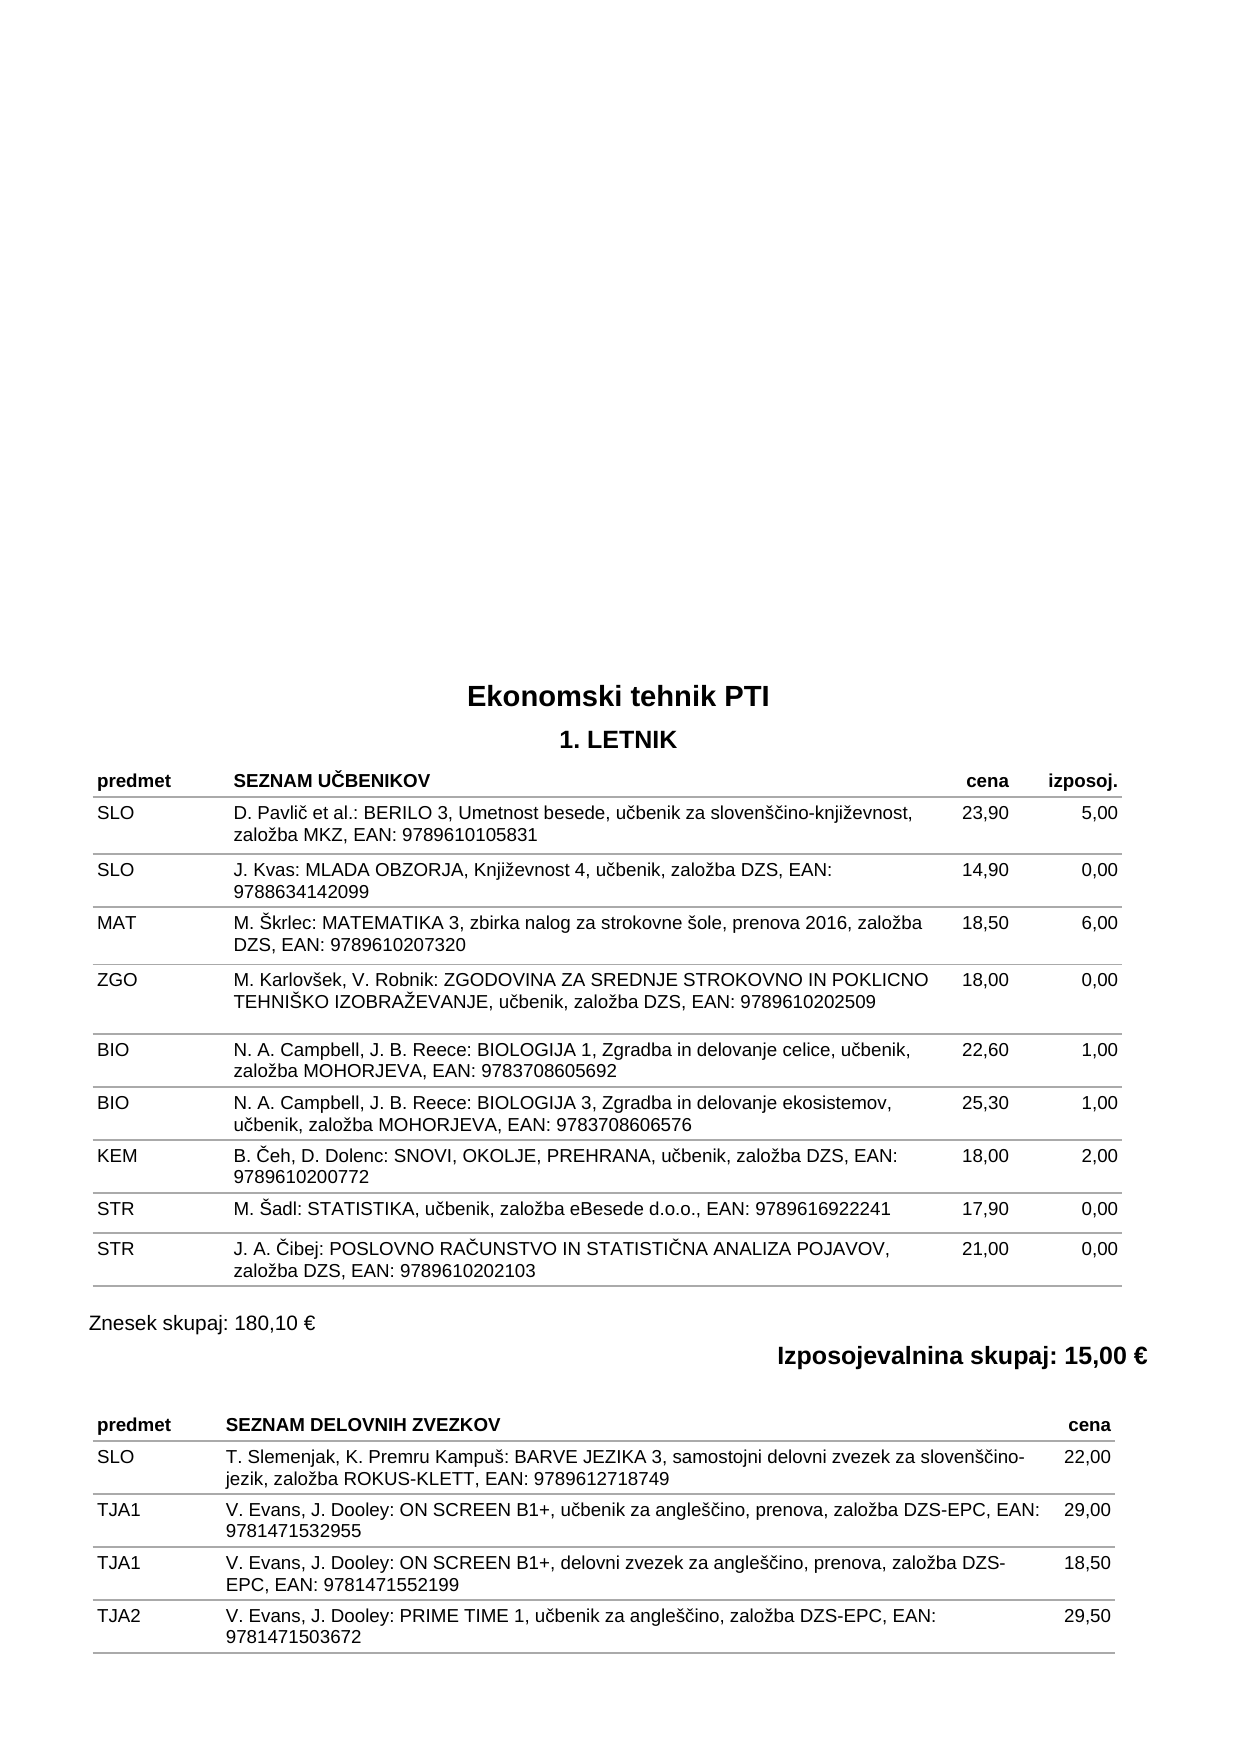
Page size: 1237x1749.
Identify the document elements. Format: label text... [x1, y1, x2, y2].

table_cell N. A. Campbell, J. B. Reece: BIOLOGIJA 3, Zgradba in delovanje ekosistemov, učbenik, založba MOHORJEVA, EAN: 9783708606576 [229, 1088, 935, 1139]
table_cell N. A. Campbell, J. B. Reece: BIOLOGIJA 1, Zgradba in delovanje celice, učbenik, založba MOHORJEVA, EAN: 9783708605692 [229, 1035, 935, 1086]
table_cell SLO [93, 798, 229, 853]
table_cell 5,00 [1013, 798, 1122, 853]
table_cell 22,60 [935, 1035, 1013, 1086]
table_cell J. A. Čibej: POSLOVNO RAČUNSTVO IN STATISTIČNA ANALIZA POJAVOV, založba DZS, EAN: 9789610202103 [229, 1234, 935, 1285]
table_header izposoj. [1013, 766, 1122, 796]
table_cell V. Evans, J. Dooley: ON SCREEN B1+, delovni zvezek za angleščino, prenova, založba DZS-EPC, EAN: 9781471552199 [221, 1548, 1046, 1599]
table_cell 29,50 [1046, 1601, 1115, 1652]
table_cell STR [93, 1194, 229, 1232]
table_cell 18,00 [935, 965, 1013, 1033]
table_cell 0,00 [1013, 1194, 1122, 1232]
table_cell 29,00 [1046, 1495, 1115, 1546]
table_cell 1,00 [1013, 1088, 1122, 1139]
table_header cena [935, 766, 1013, 796]
text Znesek skupaj: 180,10 € [88, 1287, 1148, 1335]
table_cell B. Čeh, D. Dolenc: SNOVI, OKOLJE, PREHRANA, učbenik, založba DZS, EAN: 9789610200772 [229, 1141, 935, 1192]
table_cell BIO [93, 1035, 229, 1086]
text Izposojevalnina skupaj: 15,00 € [88, 1341, 1148, 1370]
table_header SEZNAM DELOVNIH ZVEZKOV [221, 1410, 1046, 1440]
table_cell 22,00 [1046, 1442, 1115, 1493]
table_cell 25,30 [935, 1088, 1013, 1139]
table_cell 17,90 [935, 1194, 1013, 1232]
table_cell STR [93, 1234, 229, 1285]
table_cell 18,00 [935, 1141, 1013, 1192]
table_cell J. Kvas: MLADA OBZORJA, Književnost 4, učbenik, založba DZS, EAN: 9788634142099 [229, 855, 935, 906]
text 1. LETNIK [88, 725, 1148, 754]
text Ekonomski tehnik PTI [88, 679, 1148, 712]
table_cell TJA2 [93, 1601, 221, 1652]
table_cell SLO [93, 855, 229, 906]
table_cell 6,00 [1013, 908, 1122, 963]
table_cell BIO [93, 1088, 229, 1139]
table_cell T. Slemenjak, K. Premru Kampuš: BARVE JEZIKA 3, samostojni delovni zvezek za slovenščino-jezik, založba ROKUS-KLETT, EAN: 9789612718749 [221, 1442, 1046, 1493]
table_cell V. Evans, J. Dooley: PRIME TIME 1, učbenik za angleščino, založba DZS-EPC, EAN: 9781471503672 [221, 1601, 1046, 1652]
table_cell 1,00 [1013, 1035, 1122, 1086]
table_header predmet [93, 766, 229, 796]
table_cell TJA1 [93, 1495, 221, 1546]
table_cell 0,00 [1013, 855, 1122, 906]
table_cell SLO [93, 1442, 221, 1493]
table_cell 21,00 [935, 1234, 1013, 1285]
table_cell 2,00 [1013, 1141, 1122, 1192]
table_header cena [1046, 1410, 1115, 1440]
table_header SEZNAM UČBENIKOV [229, 766, 935, 796]
table_cell M. Karlovšek, V. Robnik: ZGODOVINA ZA SREDNJE STROKOVNO IN POKLICNO TEHNIŠKO IZOBRAŽEVANJE, učbenik, založba DZS, EAN: 9789610202509 [229, 965, 935, 1033]
table_cell V. Evans, J. Dooley: ON SCREEN B1+, učbenik za angleščino, prenova, založba DZS-EPC, EAN: 9781471532955 [221, 1495, 1046, 1546]
table_cell M. Škrlec: MATEMATIKA 3, zbirka nalog za strokovne šole, prenova 2016, založba DZS, EAN: 9789610207320 [229, 908, 935, 963]
table_cell 14,90 [935, 855, 1013, 906]
table_cell 23,90 [935, 798, 1013, 853]
table_cell 18,50 [1046, 1548, 1115, 1599]
table_cell 18,50 [935, 908, 1013, 963]
table_cell 0,00 [1013, 965, 1122, 1033]
table_cell TJA1 [93, 1548, 221, 1599]
table_header predmet [93, 1410, 221, 1440]
table_cell D. Pavlič et al.: BERILO 3, Umetnost besede, učbenik za slovenščino-književnost, založba MKZ, EAN: 9789610105831 [229, 798, 935, 853]
table_cell 0,00 [1013, 1234, 1122, 1285]
table_cell MAT [93, 908, 229, 963]
table_cell ZGO [93, 965, 229, 1033]
table_cell KEM [93, 1141, 229, 1192]
table_cell M. Šadl: STATISTIKA, učbenik, založba eBesede d.o.o., EAN: 9789616922241 [229, 1194, 935, 1232]
